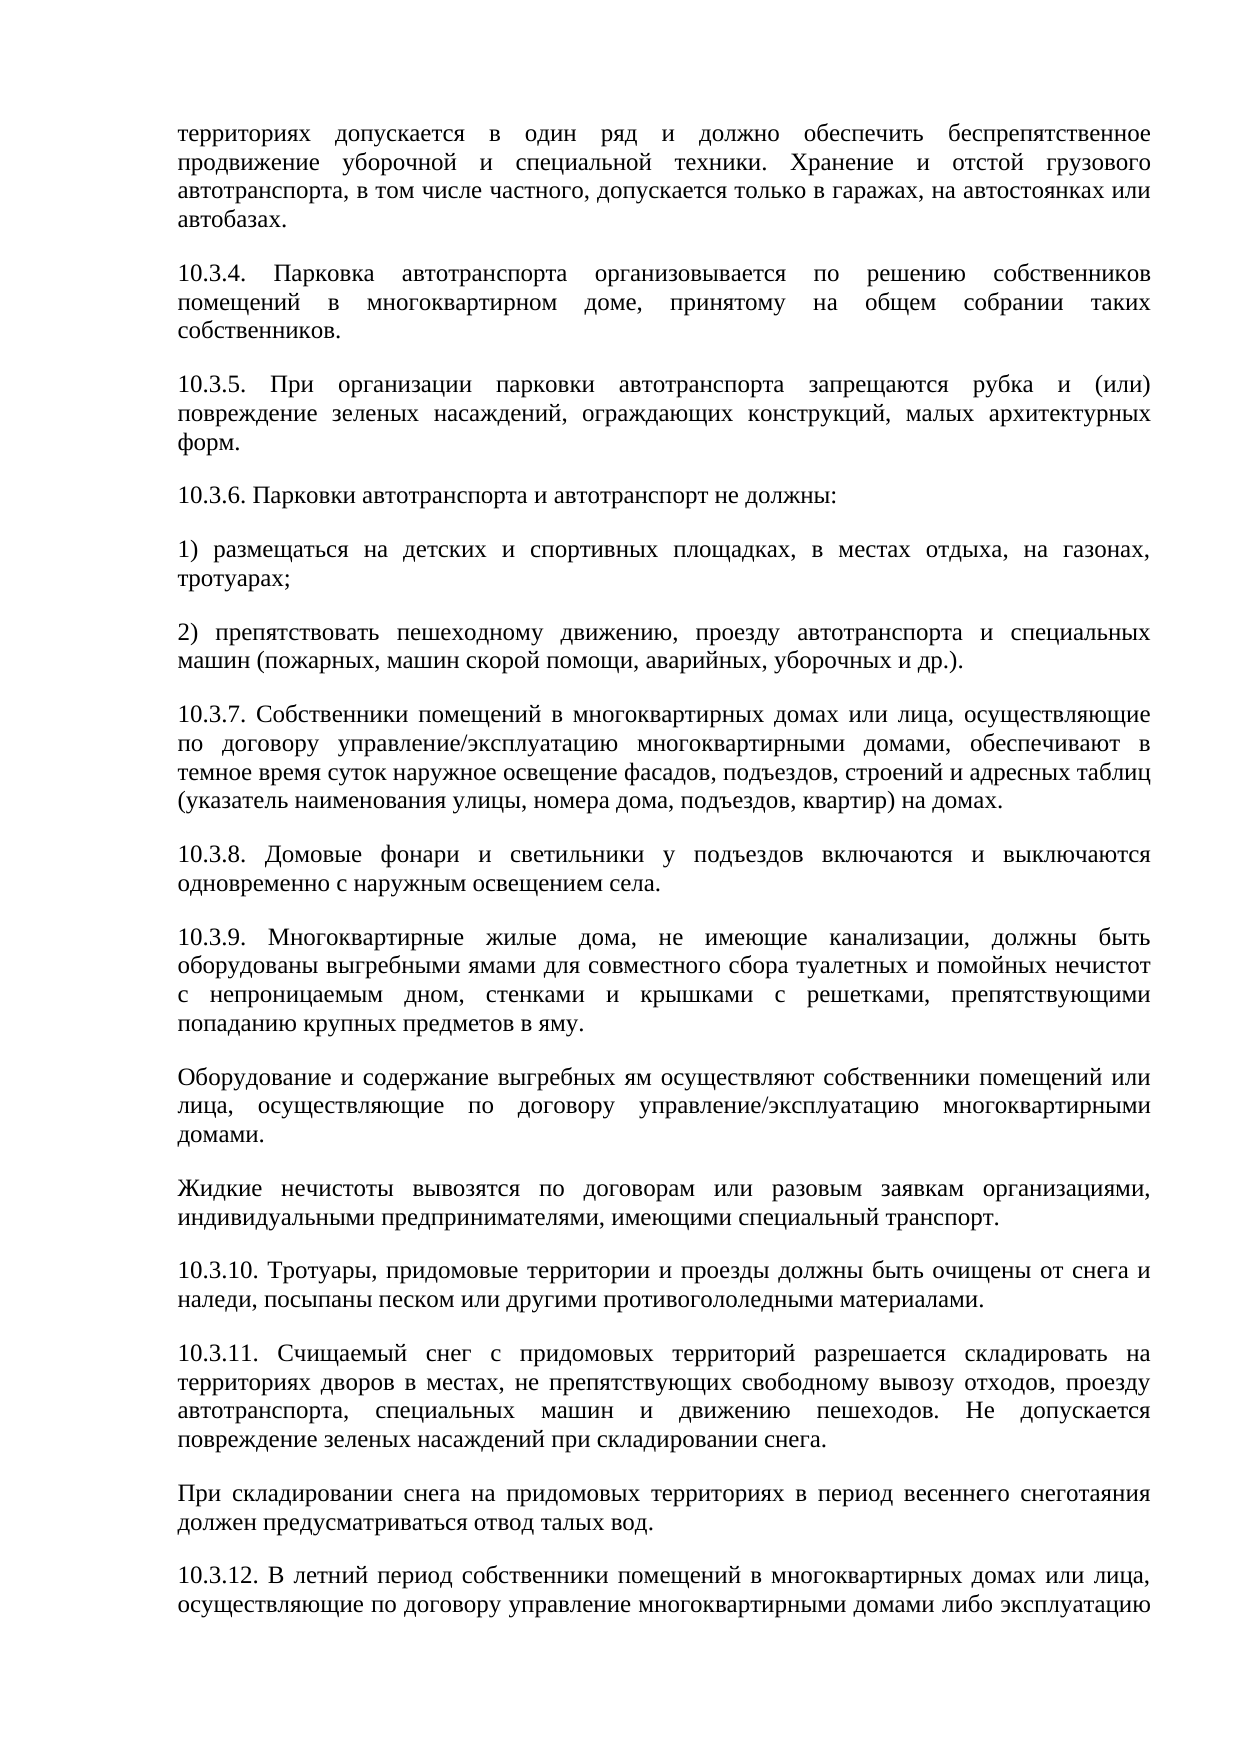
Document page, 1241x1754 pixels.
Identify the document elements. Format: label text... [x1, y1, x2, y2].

text 10.3.6. Парковки автотранспорта и автотранспорт не должны: [177, 481, 1152, 509]
text 10.3.10. Тротуары, придомовые территории и проезды должны быть очищены от снега и наледи, посыпаны песком или другими противогололедными материалами. [177, 1256, 1152, 1313]
text При складировании снега на придомовых территориях в период весеннего снеготаяния должен предусматриваться отвод талых вод. [177, 1478, 1152, 1536]
text Жидкие нечистоты вывозятся по договорам или разовым заявкам организациями, индивидуальными предпринимателями, имеющими специальный транспорт. [177, 1173, 1152, 1231]
text 10.3.5. При организации парковки автотранспорта запрещаются рубка и (или) повреждение зеленых насаждений, ограждающих конструкций, малых архитектурных форм. [177, 369, 1152, 456]
text 2) препятствовать пешеходному движению, проезду автотранспорта и специальных машин (пожарных, машин скорой помощи, аварийных, уборочных и др.). [177, 617, 1152, 674]
text 10.3.8. Домовые фонари и светильники у подъездов включаются и выключаются одновременно с наружным освещением села. [177, 839, 1152, 897]
text 10.3.7. Собственники помещений в многоквартирных домах или лица, осуществляющие по договору управление/эксплуатацию многоквартирными домами, обеспечивают в темное время суток наружное освещение фасадов, подъездов, строений и адресных таблиц (указатель наименования улицы, номера дома, подъездов, квартир) на домах. [177, 699, 1152, 814]
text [177, 118, 1152, 233]
text 10.3.4. Парковка автотранспорта организовывается по решению собственников помещений в многоквартирном доме, принятому на общем собрании таких собственников. [177, 258, 1152, 344]
text 10.3.9. Многоквартирные жилые дома, не имеющие канализации, должны быть оборудованы выгребными ямами для совместного сбора туалетных и помойных нечистот с непроницаемым дном, стенками и крышками с решетками, препятствующими попаданию крупных предметов в яму. [177, 922, 1152, 1037]
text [177, 1561, 1152, 1618]
text Оборудование и содержание выгребных ям осуществляют собственники помещений или лица, осуществляющие по договору управление/эксплуатацию многоквартирными домами. [177, 1062, 1152, 1148]
text 10.3.11. Счищаемый снег с придомовых территорий разрешается складировать на территориях дворов в местах, не препятствующих свободному вывозу отходов, проезду автотранспорта, специальных машин и движению пешеходов. Не допускается повреждение зеленых насаждений при складировании снега. [177, 1338, 1152, 1453]
text 1) размещаться на детских и спортивных площадках, в местах отдыха, на газонах, тротуарах; [177, 534, 1152, 592]
